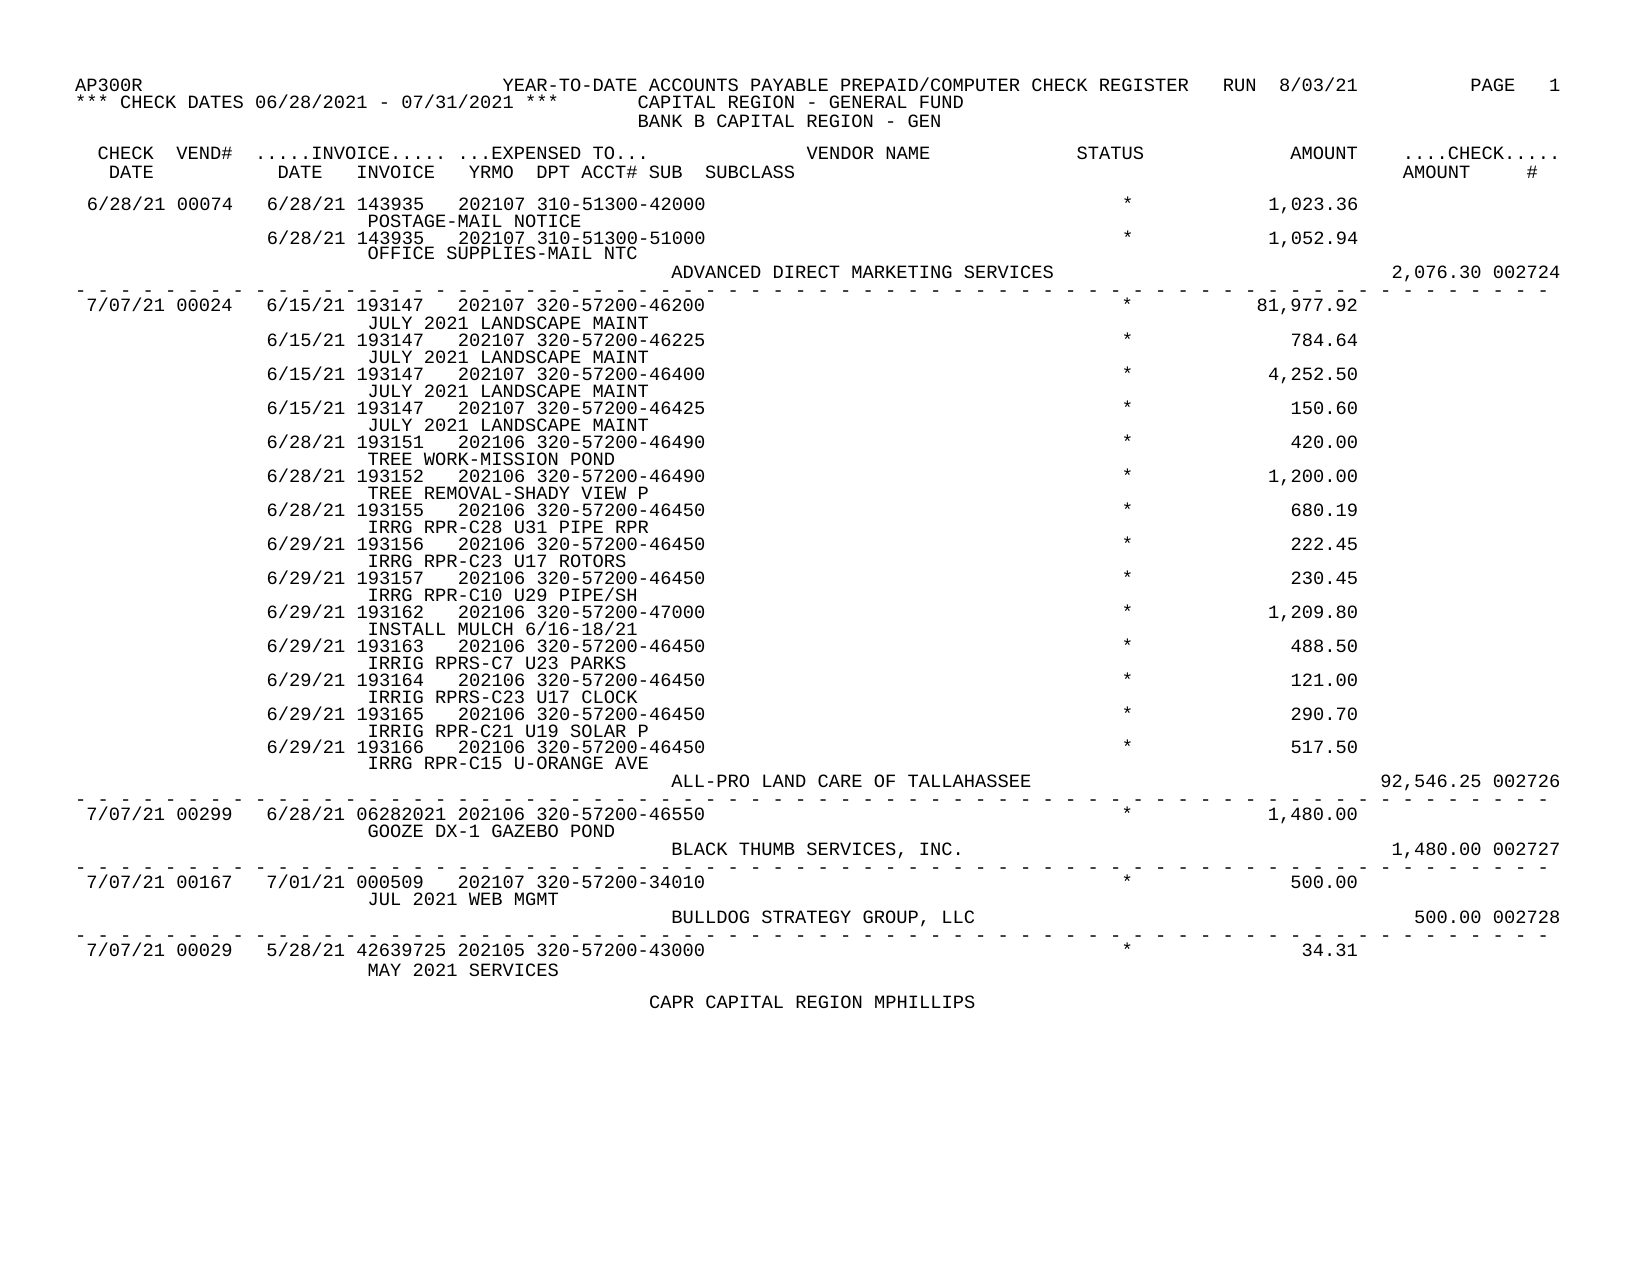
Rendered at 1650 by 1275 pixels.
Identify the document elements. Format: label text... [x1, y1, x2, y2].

text GOOZE DX-1 GAZEBO POND [367, 826, 1577, 840]
text 6/28/21 193152 202106 320-57200-46490 * 1,200.00 [58, 469, 1566, 486]
text 6/15/21 193147 202107 320-57200-46225 * 784.64 [58, 333, 1566, 350]
text *** CHECK DATES 06/28/2021 - 07/31/2021 *** CAPITAL REGION - GENERAL FUND [75, 95, 1577, 112]
text JULY 2021 LANDSCAPE MAINT [367, 350, 1577, 367]
text MAY 2021 SERVICES [367, 962, 1577, 980]
text TREE REMOVAL-SHADY VIEW P [367, 486, 1577, 503]
text CHECK VEND# .....INVOICE..... ...EXPENSED TO... VENDOR NAME STATUS AMOUNT ....CHECK..... [97, 144, 1577, 163]
text 6/28/21 193151 202106 320-57200-46490 * 420.00 [58, 435, 1566, 452]
text 6/29/21 193166 202106 320-57200-46450 * 517.50 [58, 740, 1566, 757]
text 6/15/21 193147 202107 320-57200-46400 * 4,252.50 [58, 367, 1566, 384]
text IRRIG RPRS-C23 U17 CLOCK [367, 689, 1577, 706]
text JUL 2021 WEB MGMT [367, 894, 1577, 908]
text INSTALL MULCH 6/16-18/21 [367, 622, 1577, 638]
text CAPR CAPITAL REGION MPHILLIPS [58, 993, 1566, 1014]
text IRRG RPR-C15 U-ORANGE AVE [367, 757, 1577, 772]
text 6/29/21 193156 202106 320-57200-46450 * 222.45 [58, 537, 1566, 554]
text 6/28/21 193155 202106 320-57200-46450 * 680.19 [58, 503, 1566, 520]
text 6/29/21 193162 202106 320-57200-47000 * 1,209.80 [58, 604, 1566, 622]
text 6/15/21 193147 202107 320-57200-46425 * 150.60 [58, 401, 1566, 418]
text 6/29/21 193165 202106 320-57200-46450 * 290.70 [58, 706, 1566, 723]
text 6/29/21 193163 202106 320-57200-46450 * 488.50 [58, 638, 1566, 656]
text BULLDOG STRATEGY GROUP, LLC 500.00 002728 [671, 908, 1577, 927]
text BANK B CAPITAL REGION - GEN [637, 112, 1577, 131]
text OFFICE SUPPLIES-MAIL NTC [367, 248, 1577, 263]
text IRRG RPR-C28 U31 PIPE RPR [367, 520, 1577, 537]
text ADVANCED DIRECT MARKETING SERVICES 2,076.30 002724 [671, 263, 1577, 282]
text IRRIG RPRS-C7 U23 PARKS [367, 656, 1577, 672]
text JULY 2021 LANDSCAPE MAINT [367, 384, 1577, 401]
text JULY 2021 LANDSCAPE MAINT [367, 418, 1577, 435]
text 6/28/21 143935 202107 310-51300-51000 * 1,052.94 [58, 231, 1358, 248]
text - - - - - - - - - - - - - - - - - - - - - - - - - - - - - - - - - - - - - - - - - - - - - - - - - - - - - - - - - - - - - - - - - - 7/07/21 00029 5/28/21 42639725 202105 320-57200-43000 * 34.31 [75, 928, 1549, 962]
text JULY 2021 LANDSCAPE MAINT [367, 317, 1577, 333]
text 6/28/21 00074 6/28/21 143935 202107 310-51300-42000 * 1,023.36 [58, 195, 1358, 214]
text TREE WORK-MISSION POND [367, 452, 1577, 469]
text POSTAGE-MAIL NOTICE [367, 214, 1577, 231]
text 6/29/21 193164 202106 320-57200-46450 * 121.00 [58, 672, 1566, 689]
text - - - - - - - - - - - - - - - - - - - - - - - - - - - - - - - - - - - - - - - - - - - - - - - - - - - - - - - - - - - - - - - - - - 7/07/21 00299 6/28/21 06282021 202106 320-57200-46550 * 1,480.00 [75, 792, 1549, 826]
text - - - - - - - - - - - - - - - - - - - - - - - - - - - - - - - - - - - - - - - - - - - - - - - - - - - - - - - - - - - - - - - - - - 7/07/21 00167 7/01/21 000509 202107 320-57200-34010 * 500.00 [75, 860, 1549, 894]
text IRRG RPR-C23 U17 ROTORS [367, 554, 1577, 571]
text 6/29/21 193157 202106 320-57200-46450 * 230.45 [58, 571, 1566, 588]
text IRRIG RPR-C21 U19 SOLAR P [367, 723, 1577, 740]
text DATE DATE INVOICE YRMO DPT ACCT# SUB SUBCLASS AMOUNT # [109, 163, 1577, 182]
text AP300R YEAR-TO-DATE ACCOUNTS PAYABLE PREPAID/COMPUTER CHECK REGISTER RUN 8/03/21 PAGE 1 [75, 76, 1577, 95]
text - - - - - - - - - - - - - - - - - - - - - - - - - - - - - - - - - - - - - - - - - - - - - - - - - - - - - - - - - - - - - - - - - - 7/07/21 00024 6/15/21 193147 202107 320-57200-46200 * 81,977.92 [75, 283, 1549, 317]
text BLACK THUMB SERVICES, INC. 1,480.00 002727 [671, 840, 1577, 859]
text ALL-PRO LAND CARE OF TALLAHASSEE 92,546.25 002726 [671, 772, 1577, 791]
text IRRG RPR-C10 U29 PIPE/SH [367, 588, 1577, 604]
